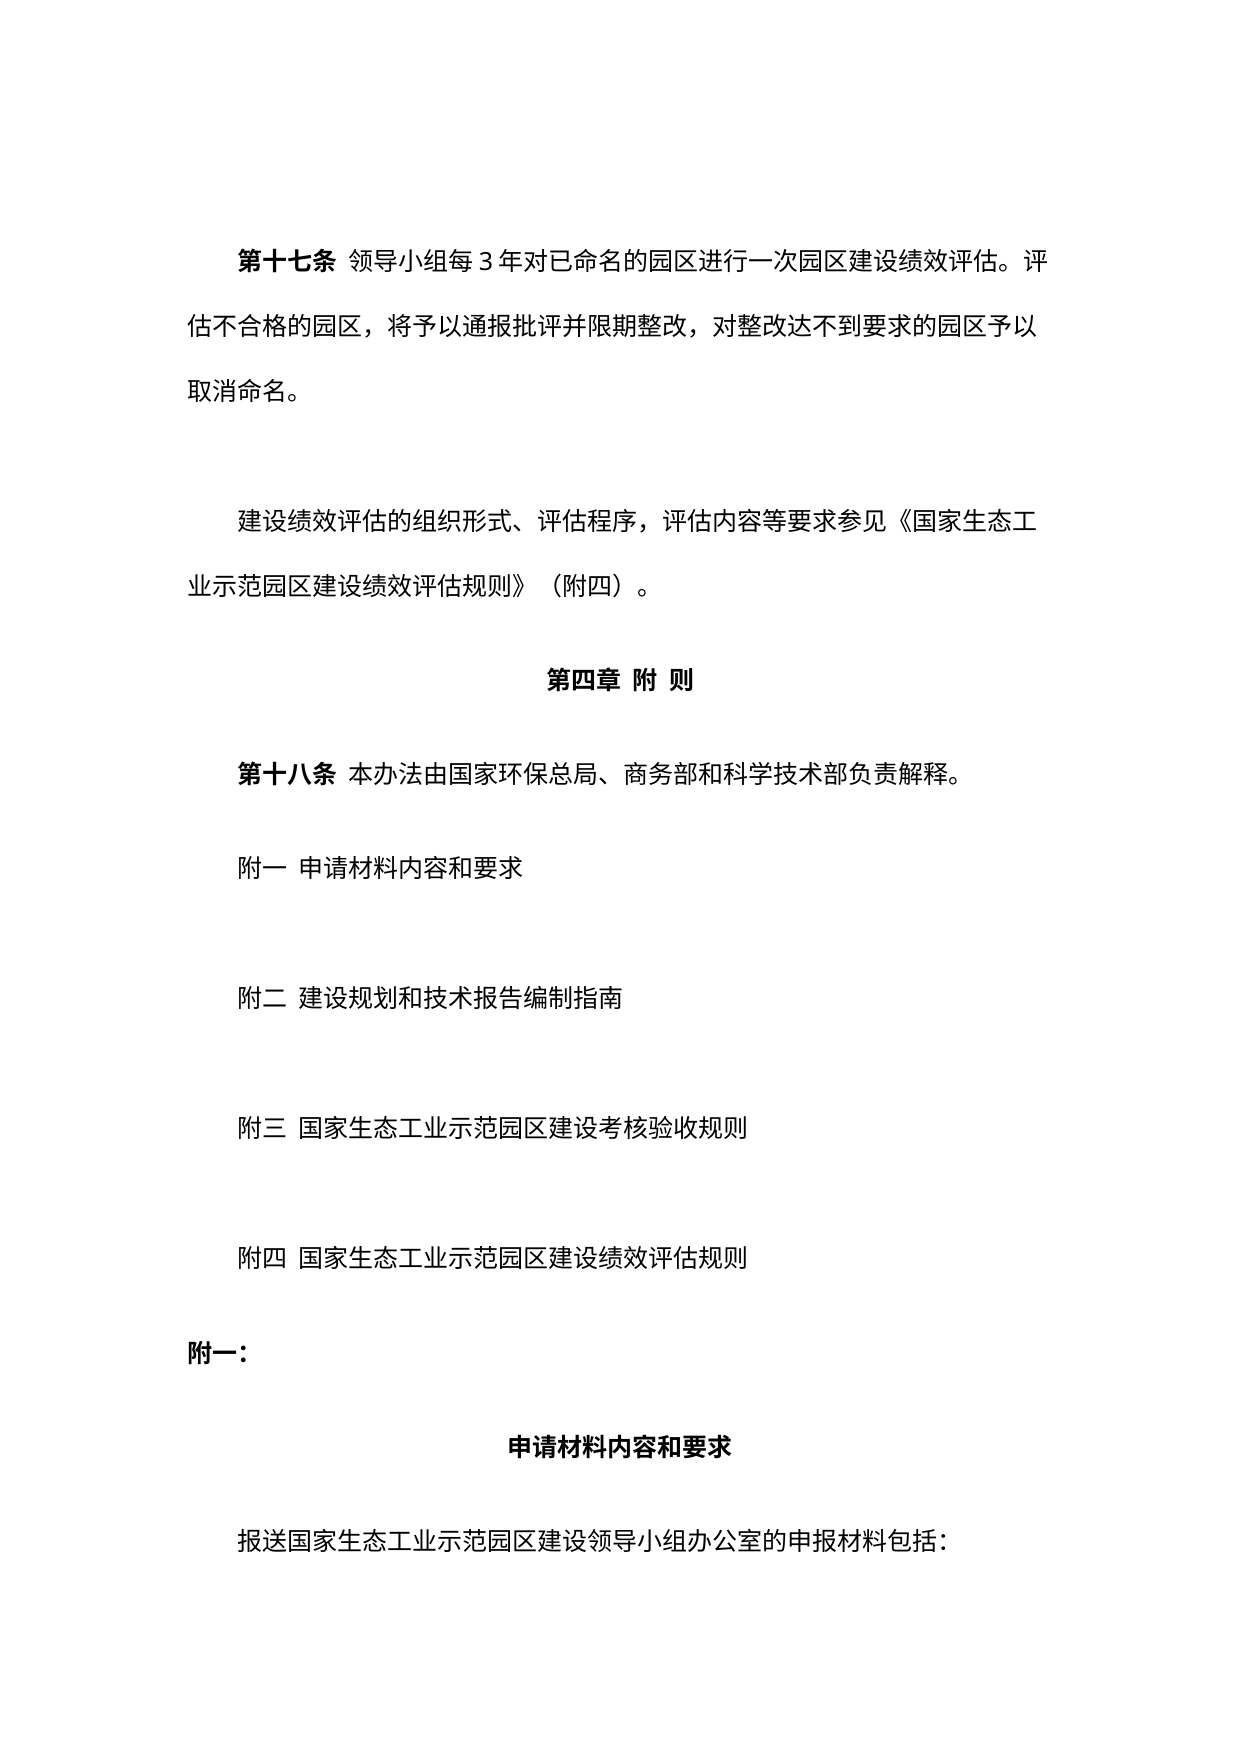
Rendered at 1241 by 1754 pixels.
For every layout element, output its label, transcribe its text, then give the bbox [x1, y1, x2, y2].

text 附一 申请材料内容和要求 附二 建设规划和技术报告编制指南 附三 国家生态工业示范园区建设考核验收规则 附四 国家生态工业示范园区建设绩效评估规则 [187, 834, 1053, 1289]
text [187, 162, 1053, 617]
text 附一： [187, 1319, 1053, 1384]
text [187, 1507, 1053, 1572]
text 第四章 附 则 [187, 646, 1053, 711]
text 第十八条 本办法由国家环保总局、商务部和科学技术部负责解释。 [187, 740, 1053, 805]
text 申请材料内容和要求 [187, 1413, 1053, 1478]
